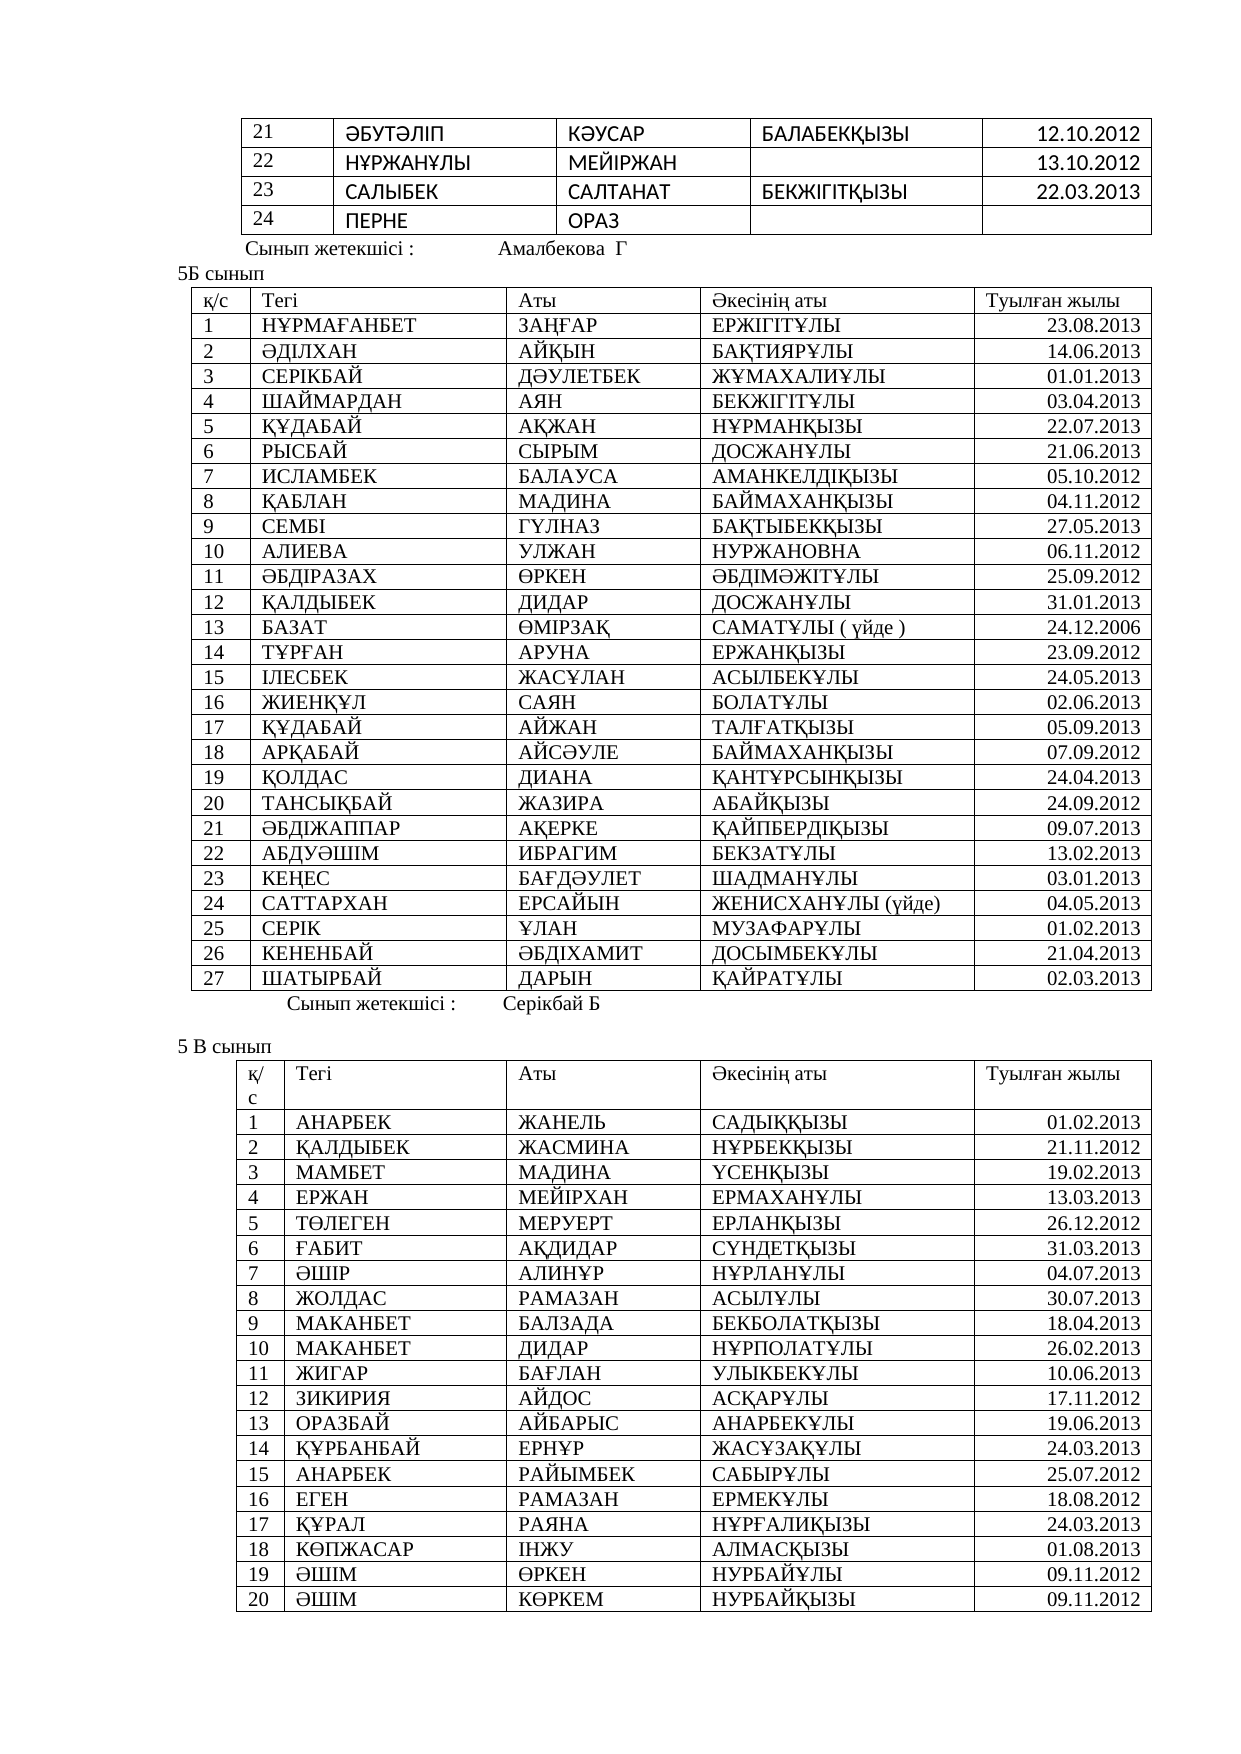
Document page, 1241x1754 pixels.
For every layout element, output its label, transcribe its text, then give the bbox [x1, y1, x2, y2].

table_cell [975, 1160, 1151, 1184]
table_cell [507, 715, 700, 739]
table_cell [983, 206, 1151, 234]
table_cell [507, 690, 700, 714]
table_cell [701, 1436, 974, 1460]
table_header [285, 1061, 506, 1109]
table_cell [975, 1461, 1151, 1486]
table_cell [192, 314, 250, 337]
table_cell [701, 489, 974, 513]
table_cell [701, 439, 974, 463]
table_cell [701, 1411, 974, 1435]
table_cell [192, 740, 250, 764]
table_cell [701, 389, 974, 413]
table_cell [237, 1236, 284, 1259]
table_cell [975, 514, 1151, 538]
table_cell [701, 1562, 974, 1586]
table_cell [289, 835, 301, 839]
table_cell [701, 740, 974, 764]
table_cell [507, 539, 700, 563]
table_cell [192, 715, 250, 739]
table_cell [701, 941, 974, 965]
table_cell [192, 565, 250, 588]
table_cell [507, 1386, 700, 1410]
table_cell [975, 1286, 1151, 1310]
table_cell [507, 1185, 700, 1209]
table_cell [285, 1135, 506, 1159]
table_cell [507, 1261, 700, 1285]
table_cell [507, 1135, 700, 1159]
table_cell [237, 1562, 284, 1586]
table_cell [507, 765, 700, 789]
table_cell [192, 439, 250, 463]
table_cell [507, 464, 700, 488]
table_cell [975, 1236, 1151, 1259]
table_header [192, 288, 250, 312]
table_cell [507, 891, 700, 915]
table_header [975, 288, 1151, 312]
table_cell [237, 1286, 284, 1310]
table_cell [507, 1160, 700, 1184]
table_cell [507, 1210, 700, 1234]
text 5Б сынып [177, 261, 1152, 285]
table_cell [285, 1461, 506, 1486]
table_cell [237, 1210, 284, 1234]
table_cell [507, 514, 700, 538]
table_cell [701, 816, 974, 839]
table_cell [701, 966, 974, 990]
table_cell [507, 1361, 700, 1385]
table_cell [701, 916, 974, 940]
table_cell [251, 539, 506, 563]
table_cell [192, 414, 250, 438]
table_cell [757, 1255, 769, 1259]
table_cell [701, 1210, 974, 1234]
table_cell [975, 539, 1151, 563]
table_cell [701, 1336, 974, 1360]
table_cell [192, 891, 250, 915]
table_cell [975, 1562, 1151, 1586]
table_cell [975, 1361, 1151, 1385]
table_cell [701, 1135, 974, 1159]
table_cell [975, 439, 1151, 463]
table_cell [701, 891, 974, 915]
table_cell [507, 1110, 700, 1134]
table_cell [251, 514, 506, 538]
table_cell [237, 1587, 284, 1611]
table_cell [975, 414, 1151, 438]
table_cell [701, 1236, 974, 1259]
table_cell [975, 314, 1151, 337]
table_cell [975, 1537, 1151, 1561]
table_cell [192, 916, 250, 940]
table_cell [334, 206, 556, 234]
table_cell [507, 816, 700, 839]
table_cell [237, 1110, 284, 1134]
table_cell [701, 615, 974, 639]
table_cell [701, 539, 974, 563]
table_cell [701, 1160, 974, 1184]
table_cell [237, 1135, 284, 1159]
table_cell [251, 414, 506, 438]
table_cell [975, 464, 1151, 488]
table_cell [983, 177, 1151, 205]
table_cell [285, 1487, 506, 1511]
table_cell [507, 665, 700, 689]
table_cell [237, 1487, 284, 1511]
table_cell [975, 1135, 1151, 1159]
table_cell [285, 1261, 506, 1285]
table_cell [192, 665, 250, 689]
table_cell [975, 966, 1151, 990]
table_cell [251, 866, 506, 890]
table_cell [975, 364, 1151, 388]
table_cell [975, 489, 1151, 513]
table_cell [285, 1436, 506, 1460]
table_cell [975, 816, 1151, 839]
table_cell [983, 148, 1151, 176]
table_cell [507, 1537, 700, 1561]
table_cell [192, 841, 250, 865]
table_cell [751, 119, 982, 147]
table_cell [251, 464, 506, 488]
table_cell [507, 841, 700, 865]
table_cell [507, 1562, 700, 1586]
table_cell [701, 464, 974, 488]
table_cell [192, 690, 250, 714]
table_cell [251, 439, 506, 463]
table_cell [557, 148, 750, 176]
text Сынып жетекшісі : Серікбай Б [177, 991, 1152, 1015]
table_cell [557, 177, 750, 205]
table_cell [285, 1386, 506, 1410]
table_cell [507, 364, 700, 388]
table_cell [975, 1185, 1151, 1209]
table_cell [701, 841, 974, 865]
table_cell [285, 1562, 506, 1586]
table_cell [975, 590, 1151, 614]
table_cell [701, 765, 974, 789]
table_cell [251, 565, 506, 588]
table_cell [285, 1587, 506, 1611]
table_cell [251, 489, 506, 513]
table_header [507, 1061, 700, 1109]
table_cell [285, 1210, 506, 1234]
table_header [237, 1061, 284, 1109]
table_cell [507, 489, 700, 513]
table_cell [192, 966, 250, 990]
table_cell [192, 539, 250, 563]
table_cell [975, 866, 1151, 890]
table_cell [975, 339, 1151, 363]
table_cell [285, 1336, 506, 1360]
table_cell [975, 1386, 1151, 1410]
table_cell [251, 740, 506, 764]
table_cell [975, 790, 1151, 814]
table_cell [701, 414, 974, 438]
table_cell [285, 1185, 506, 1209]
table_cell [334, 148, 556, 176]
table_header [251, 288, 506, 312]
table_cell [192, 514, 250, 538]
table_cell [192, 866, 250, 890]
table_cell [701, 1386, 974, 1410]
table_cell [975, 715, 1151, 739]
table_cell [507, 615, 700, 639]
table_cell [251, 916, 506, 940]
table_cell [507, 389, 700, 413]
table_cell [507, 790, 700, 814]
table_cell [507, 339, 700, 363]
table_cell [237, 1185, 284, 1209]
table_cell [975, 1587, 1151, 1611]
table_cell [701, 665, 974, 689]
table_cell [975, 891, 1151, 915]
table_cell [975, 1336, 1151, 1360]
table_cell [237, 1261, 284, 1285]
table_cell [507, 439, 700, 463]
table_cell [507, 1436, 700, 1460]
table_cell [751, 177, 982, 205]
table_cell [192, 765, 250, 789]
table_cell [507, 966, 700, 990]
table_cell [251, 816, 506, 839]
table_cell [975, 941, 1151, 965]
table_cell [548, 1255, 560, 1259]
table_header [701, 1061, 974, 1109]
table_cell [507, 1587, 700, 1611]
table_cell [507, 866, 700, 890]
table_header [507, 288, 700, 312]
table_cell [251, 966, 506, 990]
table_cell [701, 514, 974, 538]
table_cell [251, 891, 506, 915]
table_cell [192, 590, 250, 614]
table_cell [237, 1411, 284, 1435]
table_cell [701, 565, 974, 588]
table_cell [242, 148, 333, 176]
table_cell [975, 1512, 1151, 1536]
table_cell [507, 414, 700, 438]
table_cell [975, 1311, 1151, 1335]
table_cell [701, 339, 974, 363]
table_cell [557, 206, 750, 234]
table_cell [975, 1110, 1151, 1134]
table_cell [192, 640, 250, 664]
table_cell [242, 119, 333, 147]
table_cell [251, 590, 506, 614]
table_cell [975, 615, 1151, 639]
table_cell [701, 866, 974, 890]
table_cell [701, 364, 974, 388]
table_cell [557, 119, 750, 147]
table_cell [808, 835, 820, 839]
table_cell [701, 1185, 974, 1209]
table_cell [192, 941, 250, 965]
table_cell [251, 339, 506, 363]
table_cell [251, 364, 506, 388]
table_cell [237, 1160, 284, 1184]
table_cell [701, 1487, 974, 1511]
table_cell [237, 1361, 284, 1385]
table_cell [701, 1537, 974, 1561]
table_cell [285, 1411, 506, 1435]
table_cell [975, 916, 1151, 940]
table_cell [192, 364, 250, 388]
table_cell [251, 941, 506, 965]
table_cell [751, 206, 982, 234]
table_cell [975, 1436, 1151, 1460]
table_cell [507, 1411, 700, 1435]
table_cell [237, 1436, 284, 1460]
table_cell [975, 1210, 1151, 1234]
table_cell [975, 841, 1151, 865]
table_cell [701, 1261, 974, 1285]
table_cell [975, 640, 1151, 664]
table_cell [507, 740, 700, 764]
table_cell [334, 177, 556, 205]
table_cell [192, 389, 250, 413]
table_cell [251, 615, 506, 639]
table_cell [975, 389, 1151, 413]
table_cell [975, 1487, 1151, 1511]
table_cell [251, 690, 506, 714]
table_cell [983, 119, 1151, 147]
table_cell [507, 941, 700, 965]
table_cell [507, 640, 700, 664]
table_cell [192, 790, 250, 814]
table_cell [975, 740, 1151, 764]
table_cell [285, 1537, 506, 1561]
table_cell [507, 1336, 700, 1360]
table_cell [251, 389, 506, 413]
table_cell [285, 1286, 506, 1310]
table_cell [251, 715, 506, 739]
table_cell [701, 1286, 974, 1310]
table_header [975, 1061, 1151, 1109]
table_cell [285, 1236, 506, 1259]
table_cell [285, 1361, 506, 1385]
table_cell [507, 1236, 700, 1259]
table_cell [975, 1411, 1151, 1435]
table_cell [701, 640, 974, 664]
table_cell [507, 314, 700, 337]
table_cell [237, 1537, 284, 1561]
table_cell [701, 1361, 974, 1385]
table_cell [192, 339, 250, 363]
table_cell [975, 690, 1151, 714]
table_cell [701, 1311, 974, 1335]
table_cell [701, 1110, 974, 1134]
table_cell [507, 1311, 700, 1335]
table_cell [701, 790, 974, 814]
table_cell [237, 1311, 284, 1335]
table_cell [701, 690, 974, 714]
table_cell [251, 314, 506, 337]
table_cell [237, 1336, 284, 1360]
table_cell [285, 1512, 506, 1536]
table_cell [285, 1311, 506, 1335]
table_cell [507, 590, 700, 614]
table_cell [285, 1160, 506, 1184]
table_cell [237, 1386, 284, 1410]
text 5 В сынып [177, 1034, 1152, 1058]
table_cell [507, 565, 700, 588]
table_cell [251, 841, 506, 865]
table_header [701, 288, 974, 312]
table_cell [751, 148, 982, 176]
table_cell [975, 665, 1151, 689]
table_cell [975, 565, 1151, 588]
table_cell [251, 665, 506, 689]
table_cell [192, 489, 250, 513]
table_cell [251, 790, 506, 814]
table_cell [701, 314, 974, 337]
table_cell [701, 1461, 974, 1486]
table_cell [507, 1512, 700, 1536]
text Сынып жетекшісі : Амалбекова Г [177, 235, 1152, 259]
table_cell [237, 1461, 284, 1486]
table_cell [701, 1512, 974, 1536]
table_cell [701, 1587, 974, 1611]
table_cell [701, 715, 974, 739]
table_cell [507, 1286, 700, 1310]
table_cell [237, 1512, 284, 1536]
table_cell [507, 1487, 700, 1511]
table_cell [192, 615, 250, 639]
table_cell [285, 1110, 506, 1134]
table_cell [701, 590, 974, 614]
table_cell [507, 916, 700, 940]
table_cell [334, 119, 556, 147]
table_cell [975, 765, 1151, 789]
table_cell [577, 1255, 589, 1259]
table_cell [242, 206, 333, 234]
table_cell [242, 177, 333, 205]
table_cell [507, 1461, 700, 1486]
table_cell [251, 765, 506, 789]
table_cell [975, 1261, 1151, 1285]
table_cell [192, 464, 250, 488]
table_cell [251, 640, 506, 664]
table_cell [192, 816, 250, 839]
